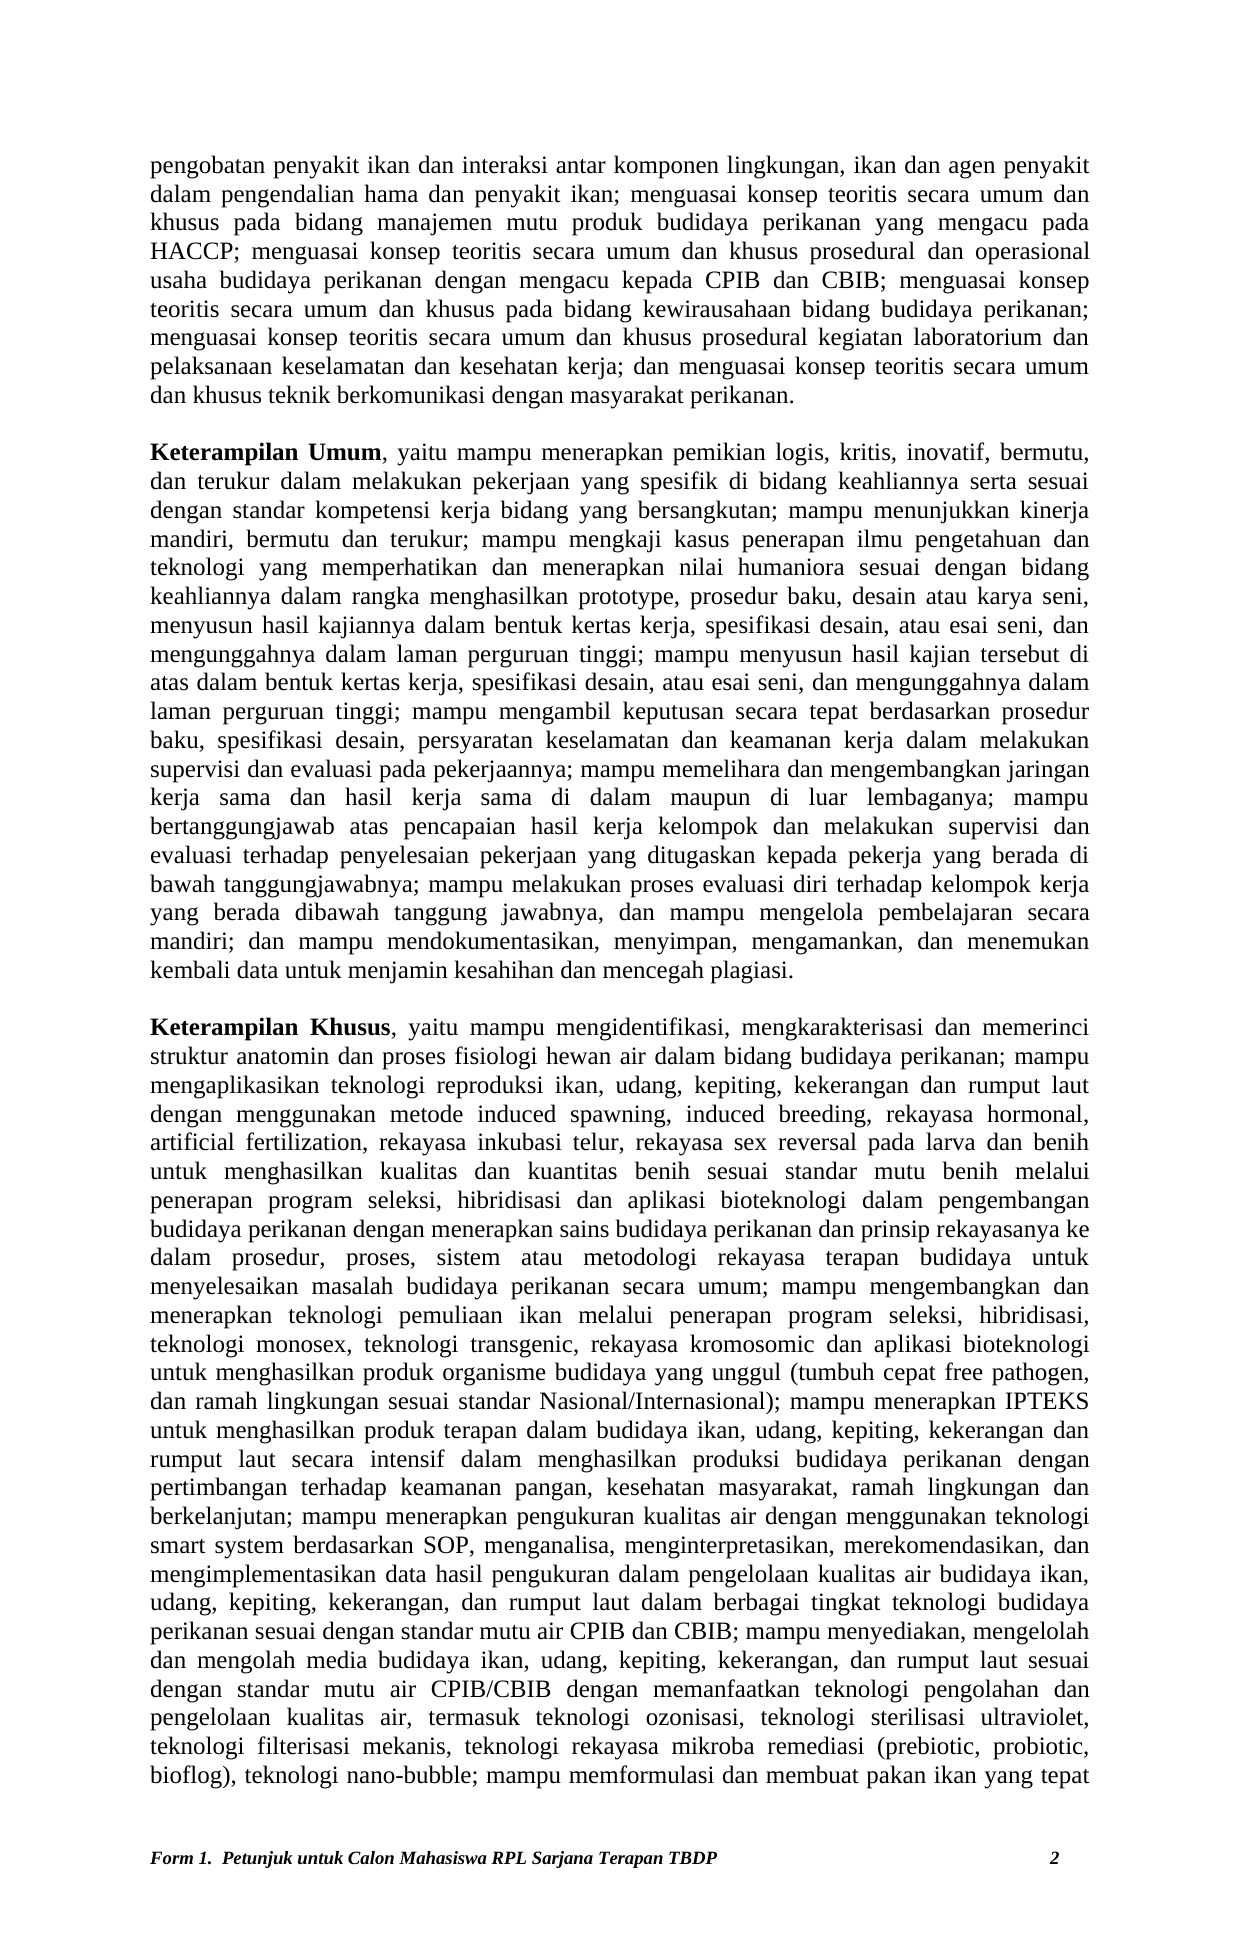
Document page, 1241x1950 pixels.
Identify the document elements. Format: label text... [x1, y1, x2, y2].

text Keterampilan Umum, yaitu mampu menerapkan pemikian logis, kritis, inovatif, bermutu, dan terukur dalam melakukan pekerjaan yang spesifik di bidang keahliannya serta sesuai dengan standar kompetensi kerja bidang yang bersangkutan; mampu menunjukkan kinerja mandiri, bermutu dan terukur; mampu mengkaji kasus penerapan ilmu pengetahuan dan teknologi yang memperhatikan dan menerapkan nilai humaniora sesuai dengan bidang keahliannya dalam rangka menghasilkan prototype, prosedur baku, desain atau karya seni, menyusun hasil kajiannya dalam bentuk kertas kerja, spesifikasi desain, atau esai seni, dan mengunggahnya dalam laman perguruan tinggi; mampu menyusun hasil kajian tersebut di atas dalam bentuk kertas kerja, spesifikasi desain, atau esai seni, dan mengunggahnya dalam laman perguruan tinggi; mampu mengambil keputusan secara tepat berdasarkan prosedur baku, spesifikasi desain, persyaratan keselamatan dan keamanan kerja dalam melakukan supervisi dan evaluasi pada pekerjaannya; mampu memelihara dan mengembangkan jaringan kerja sama dan hasil kerja sama di dalam maupun di luar lembaganya; mampu bertanggungjawab atas pencapaian hasil kerja kelompok dan melakukan supervisi dan evaluasi terhadap penyelesaian pekerjaan yang ditugaskan kepada pekerja yang berada di bawah tanggungjawabnya; mampu melakukan proses evaluasi diri terhadap kelompok kerja yang berada dibawah tanggung jawabnya, dan mampu mengelola pembelajaran secara mandiri; dan mampu mendokumentasikan, menyimpan, mengamankan, dan menemukan kembali data untuk menjamin kesahihan dan mencegah plagiasi. [150, 437, 1090, 984]
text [150, 1012, 1090, 1789]
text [150, 150, 1090, 409]
